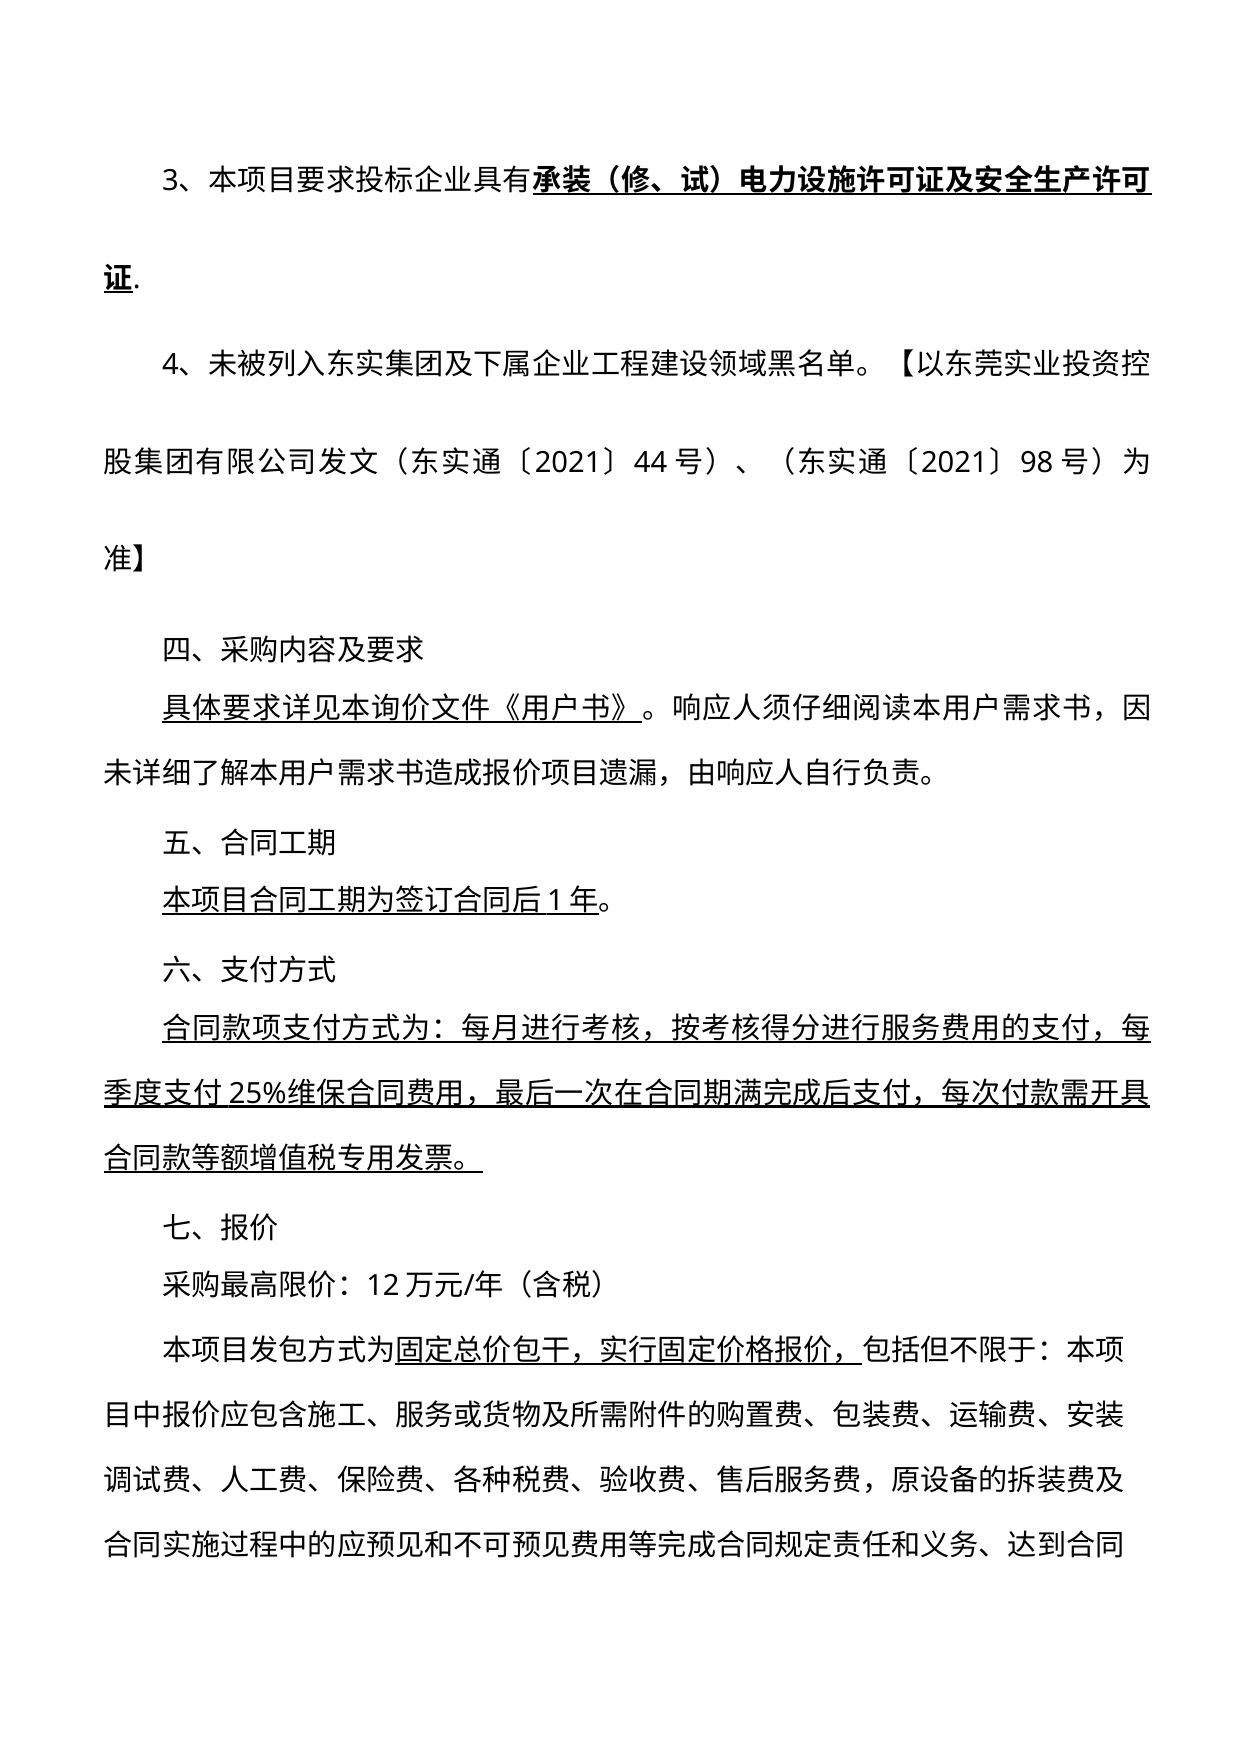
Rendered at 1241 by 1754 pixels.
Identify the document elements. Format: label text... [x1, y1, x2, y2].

text 五、合同工期 [103, 803, 1152, 866]
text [103, 1316, 1152, 1576]
text 4、未被列入东实集团及下属企业工程建设领域黑名单。【以东莞实业投资控股集团有限公司发文（东实通〔2021〕44号）、（东实通〔2021〕98号）为准】 [103, 329, 1152, 589]
text 采购最高限价：12万元/年（含税） [103, 1251, 1152, 1316]
text 3、本项目要求投标企业具有承装（修、试）电力设施许可证及安全生产许可证. [103, 146, 1152, 308]
text 六、支付方式 [103, 931, 1152, 993]
text 七、报价 [103, 1188, 1152, 1251]
text 具体要求详见本询价文件《用户书》。响应人须仔细阅读本用户需求书，因未详细了解本用户需求书造成报价项目遗漏，由响应人自行负责。 [103, 673, 1152, 803]
text 四、采购内容及要求 [103, 611, 1152, 673]
text 本项目合同工期为签订合同后1年。 [103, 866, 1152, 931]
text 合同款项支付方式为：每月进行考核，按考核得分进行服务费用的支付，每季度支付25%维保合同费用，最后一次在合同期满完成后支付，每次付款需开具合同款等额增值税专用发票。 [103, 993, 1152, 1188]
